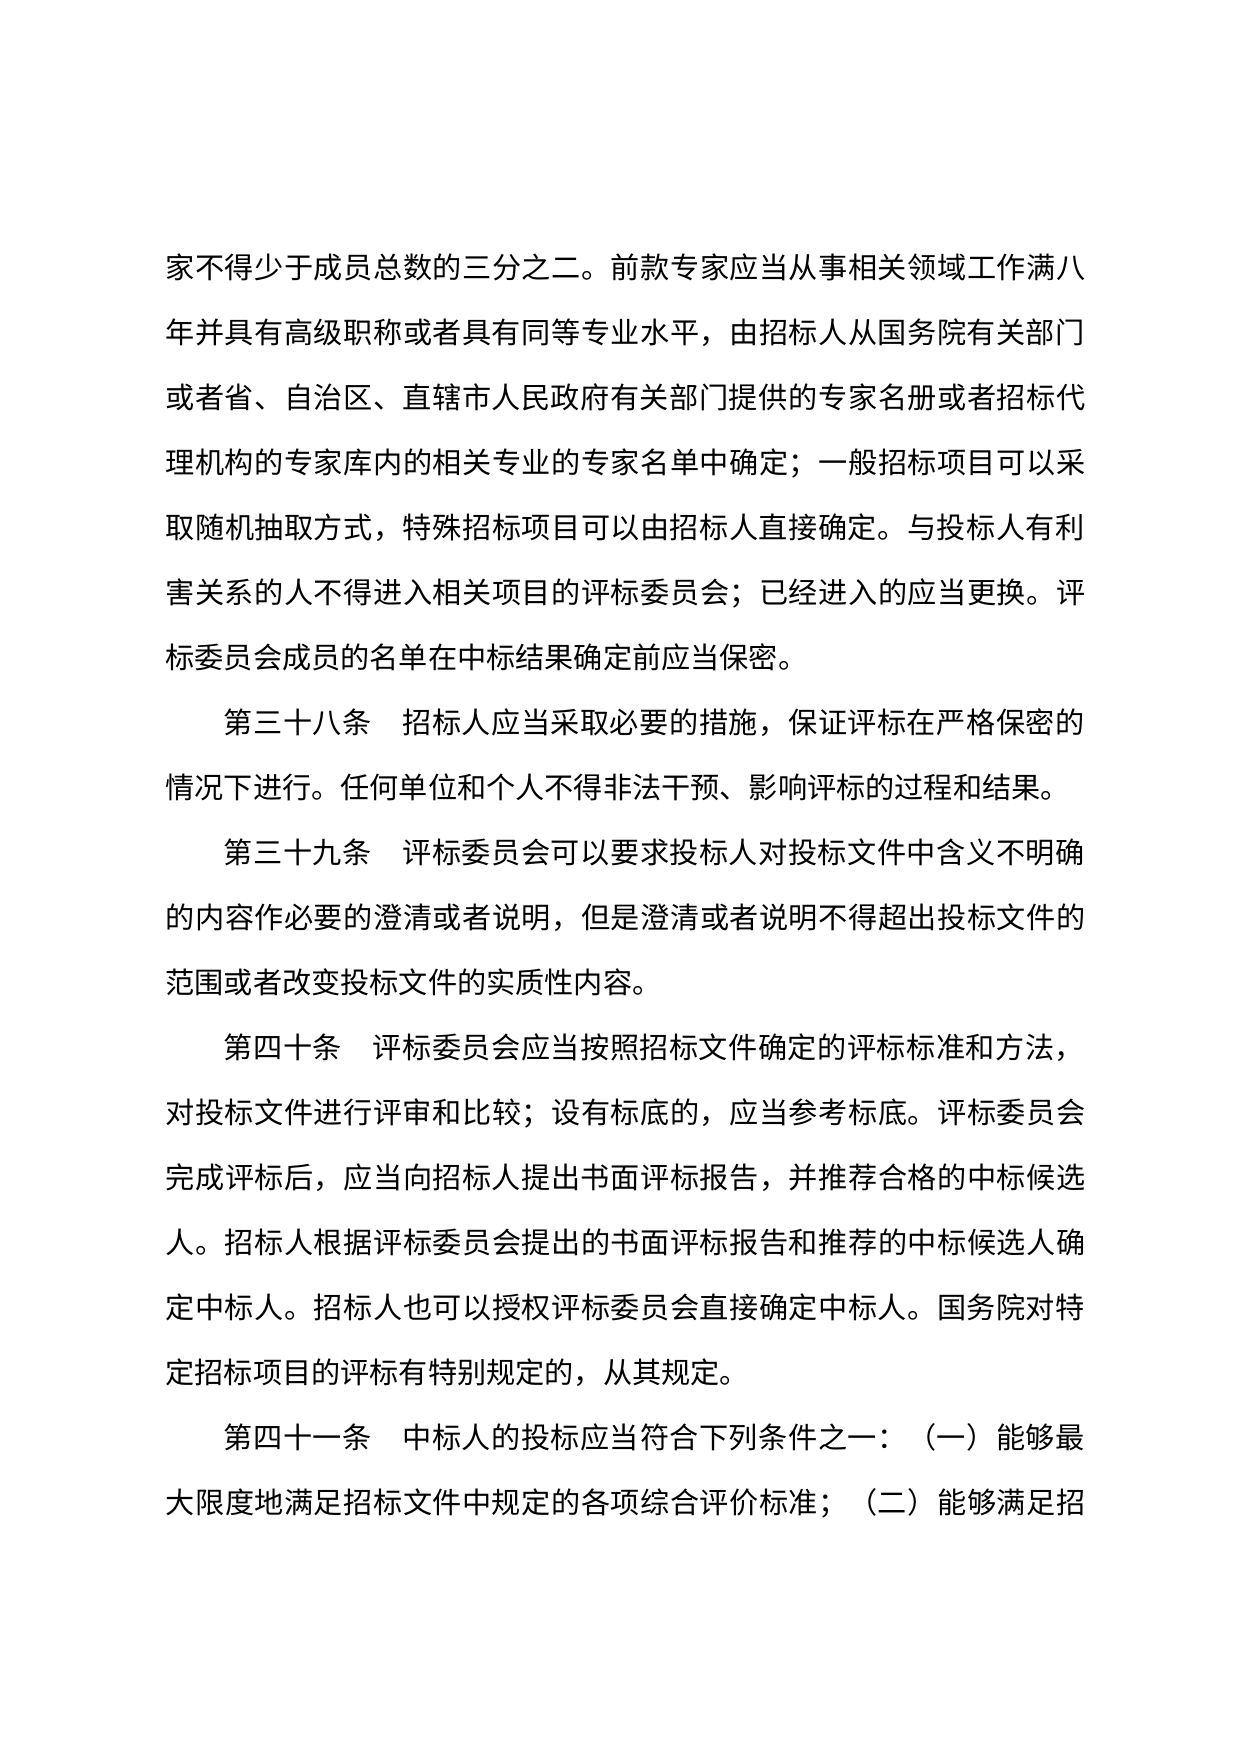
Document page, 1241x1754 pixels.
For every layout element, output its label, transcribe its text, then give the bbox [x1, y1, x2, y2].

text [165, 233, 1087, 688]
text 第三十八条 招标人应当采取必要的措施，保证评标在严格保密的情况下进行。任何单位和个人不得非法干预、影响评标的过程和结果。 [165, 688, 1087, 818]
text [165, 1403, 1087, 1533]
text 第三十九条 评标委员会可以要求投标人对投标文件中含义不明确的内容作必要的澄清或者说明，但是澄清或者说明不得超出投标文件的范围或者改变投标文件的实质性内容。 [165, 818, 1087, 1013]
text 第四十条 评标委员会应当按照招标文件确定的评标标准和方法，对投标文件进行评审和比较；设有标底的，应当参考标底。评标委员会完成评标后，应当向招标人提出书面评标报告，并推荐合格的中标候选人。招标人根据评标委员会提出的书面评标报告和推荐的中标候选人确定中标人。招标人也可以授权评标委员会直接确定中标人。国务院对特定招标项目的评标有特别规定的，从其规定。 [165, 1013, 1087, 1403]
